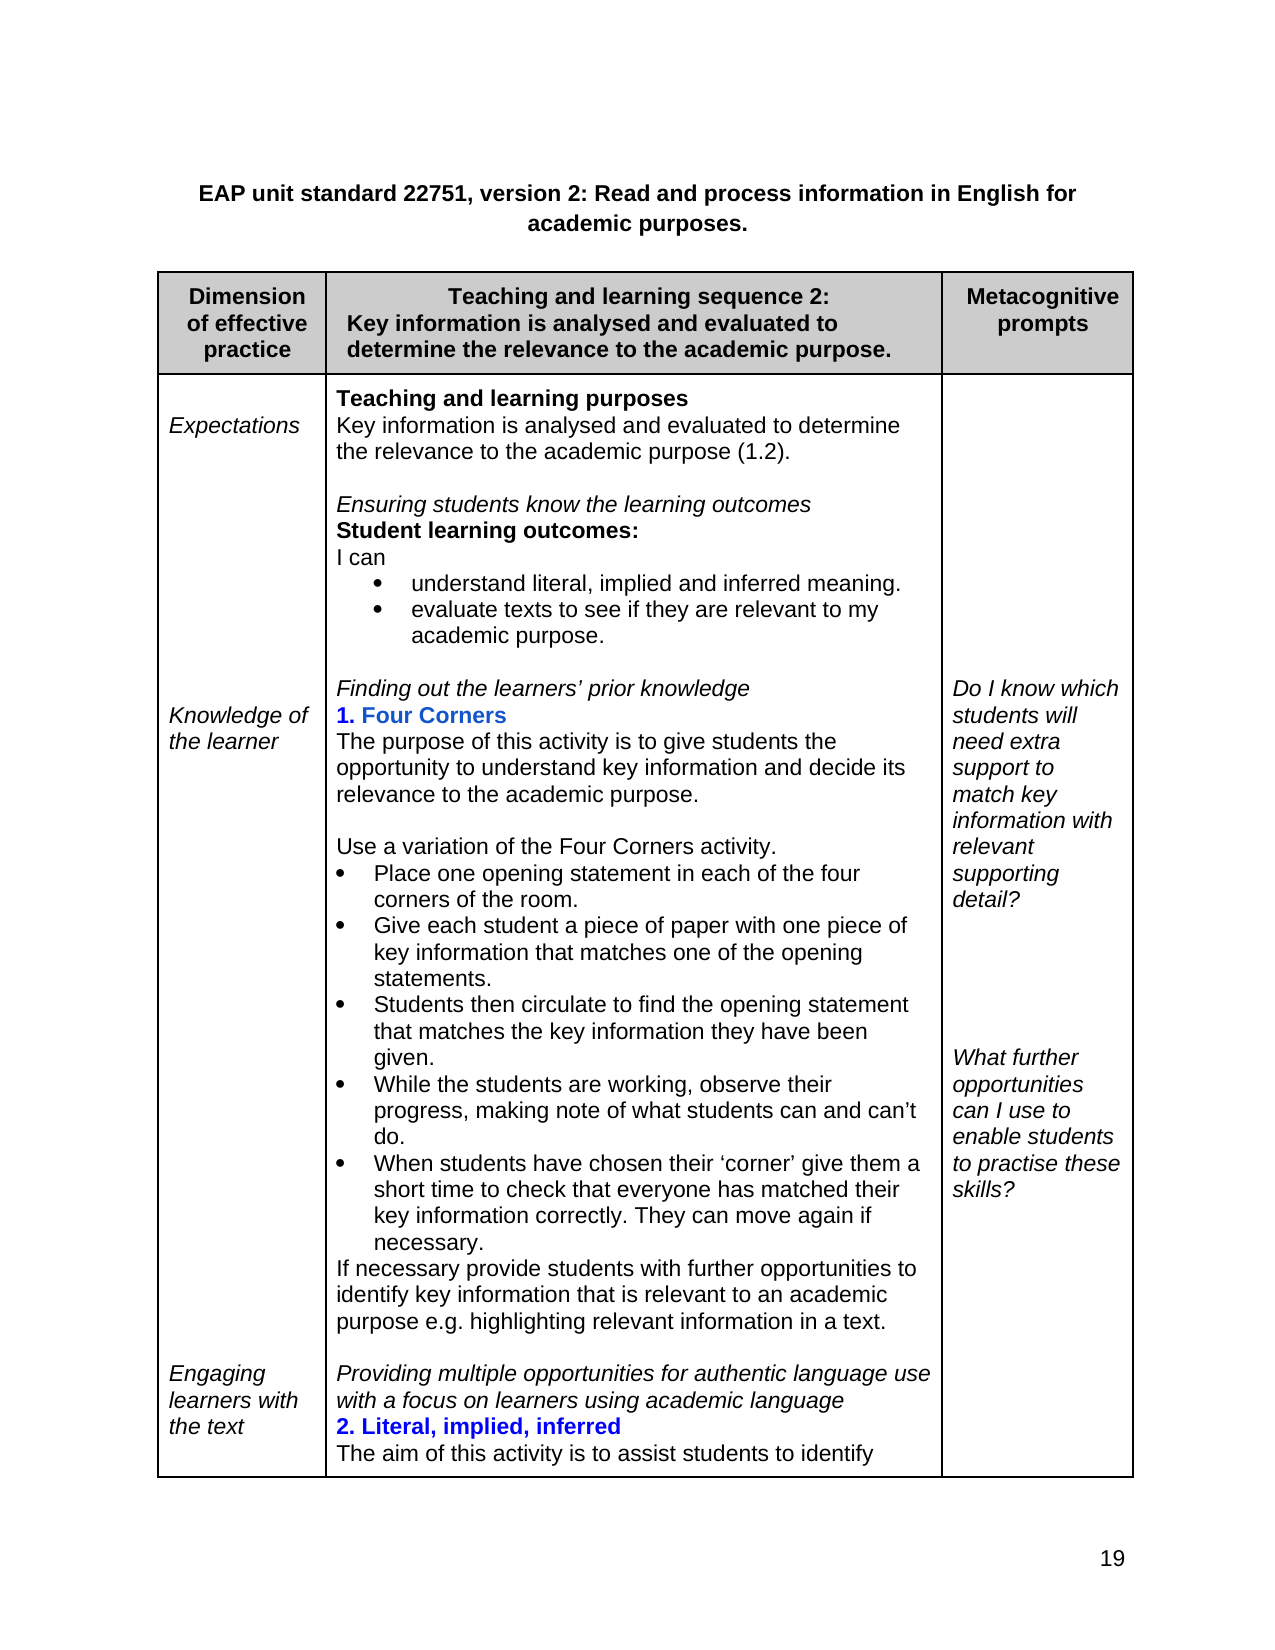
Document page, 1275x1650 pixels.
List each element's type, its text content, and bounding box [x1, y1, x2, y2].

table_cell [327, 375, 941, 1476]
table_header Metacognitive prompts [943, 273, 1132, 373]
table_header Dimension of effective practice [159, 273, 325, 373]
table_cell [159, 375, 325, 1476]
table_header Teaching and learning sequence 2: Key information is analysed and evaluated to determine the relevance to the academic purpose. [327, 273, 941, 373]
text EAP unit standard 22751, version 2: Read and process information in English for academic purposes. [150, 180, 1125, 237]
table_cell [943, 375, 1132, 1476]
